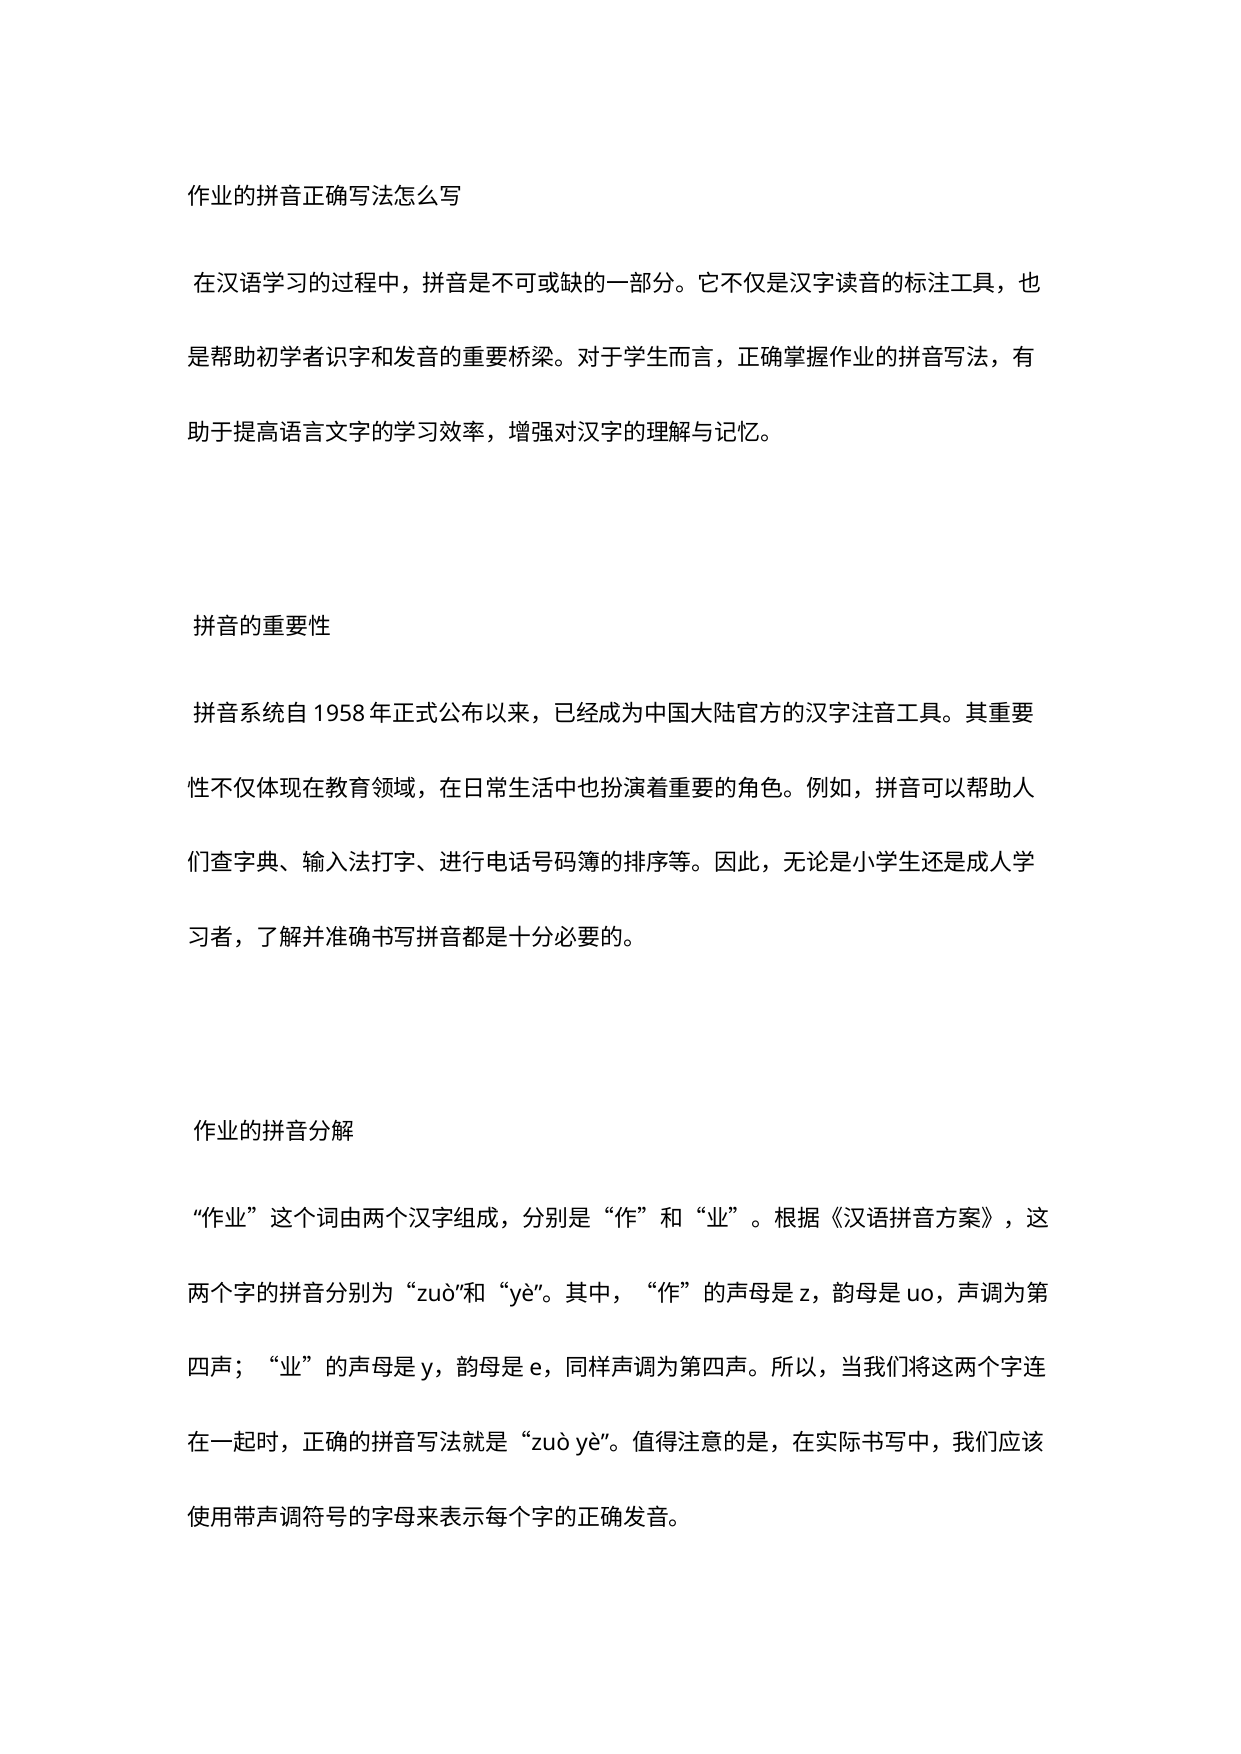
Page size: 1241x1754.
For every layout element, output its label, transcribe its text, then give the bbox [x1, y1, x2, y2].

text 在汉语学习的过程中，拼音是不可或缺的一部分。它不仅是汉字读音的标注工具，也是帮助初学者识字和发音的重要桥梁。对于学生而言，正确掌握作业的拼音写法，有助于提高语言文字的学习效率，增强对汉字的理解与记忆。 [187, 248, 1053, 463]
text 拼音的重要性 [187, 592, 1053, 657]
text 作业的拼音正确写法怎么写 [187, 162, 1053, 227]
text 作业的拼音分解 [187, 1097, 1053, 1162]
text 拼音系统自1958年正式公布以来，已经成为中国大陆官方的汉字注音工具。其重要性不仅体现在教育领域，在日常生活中也扮演着重要的角色。例如，拼音可以帮助人们查字典、输入法打字、进行电话号码簿的排序等。因此，无论是小学生还是成人学习者，了解并准确书写拼音都是十分必要的。 [187, 679, 1053, 968]
text “作业”这个词由两个汉字组成，分别是“作”和“业”。根据《汉语拼音方案》，这两个字的拼音分别为“zuò”和“yè”。其中，“作”的声母是z，韵母是uo，声调为第四声；“业”的声母是y，韵母是e，同样声调为第四声。所以，当我们将这两个字连在一起时，正确的拼音写法就是“zuò yè”。值得注意的是，在实际书写中，我们应该使用带声调符号的字母来表示每个字的正确发音。 [187, 1184, 1053, 1548]
